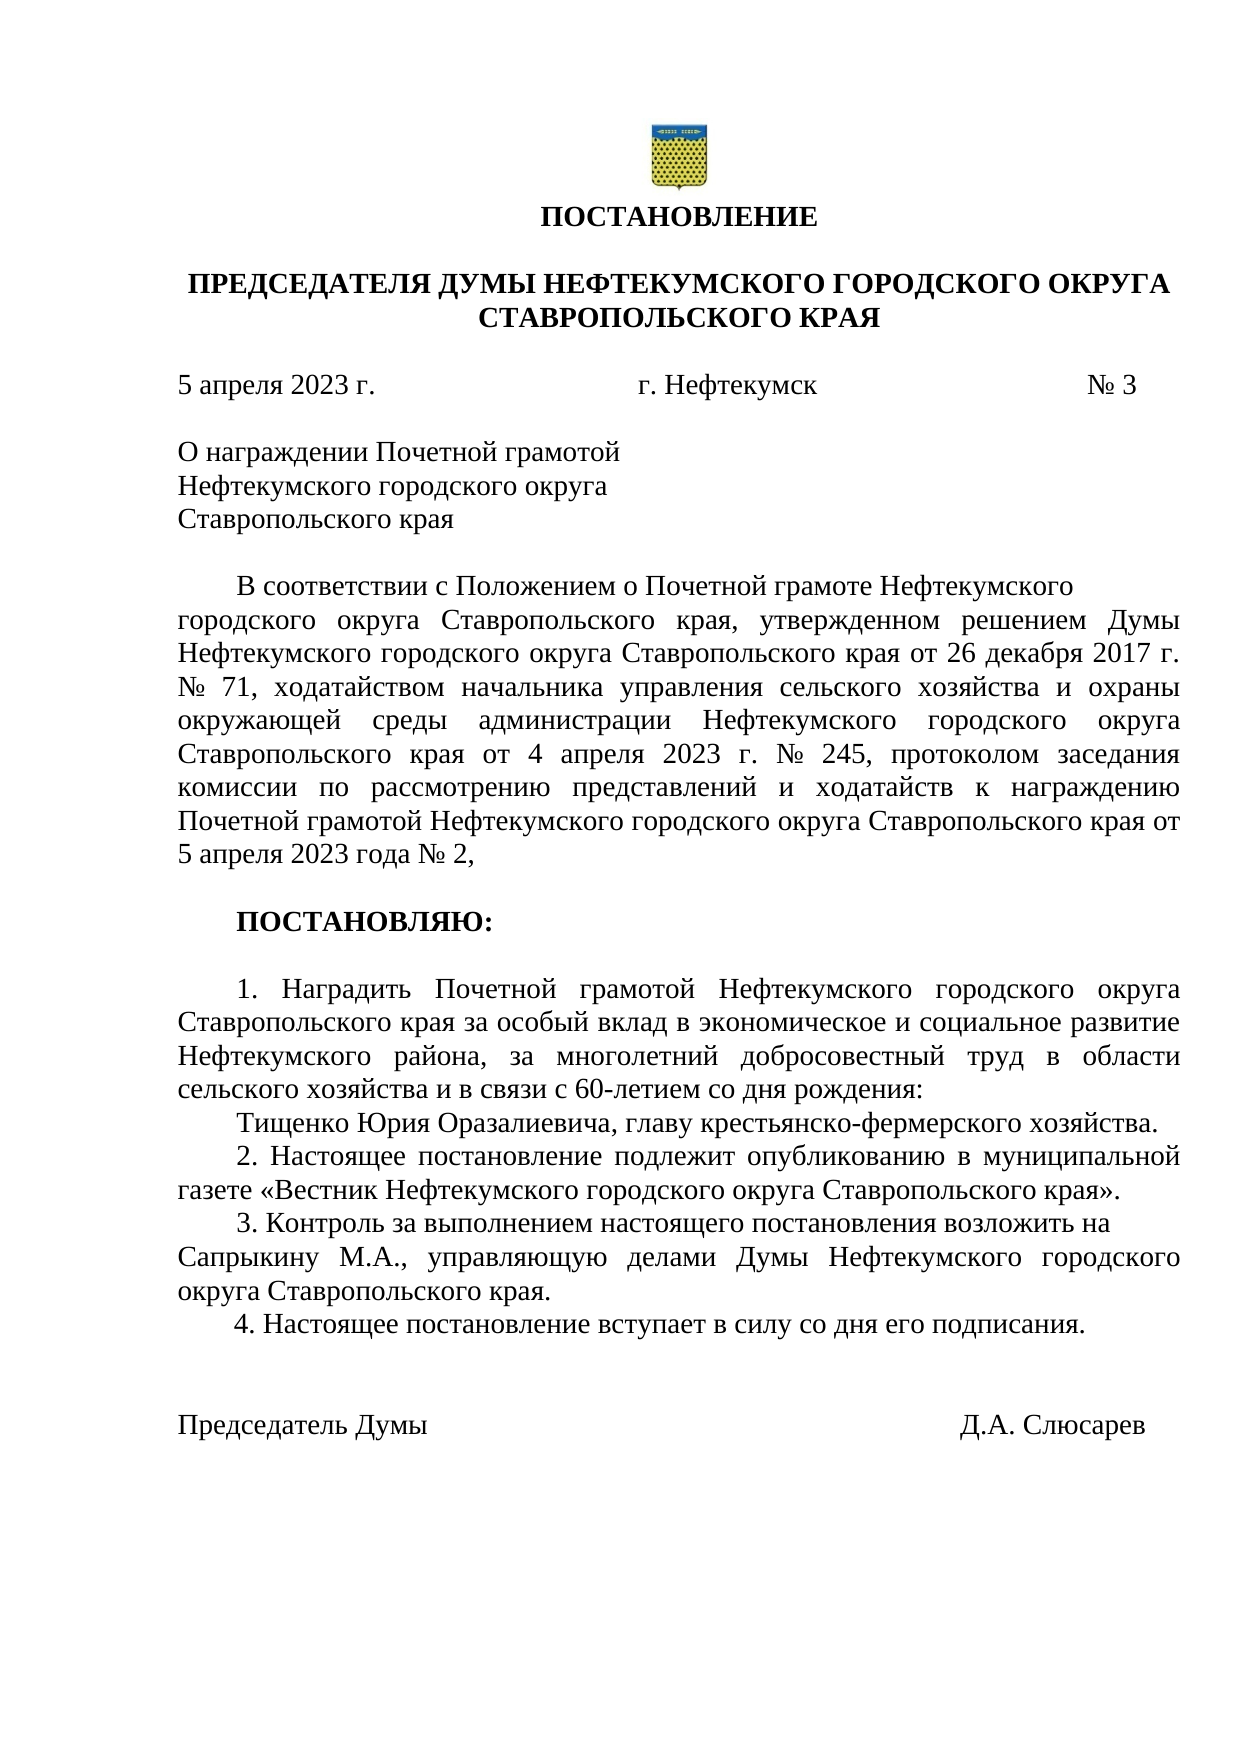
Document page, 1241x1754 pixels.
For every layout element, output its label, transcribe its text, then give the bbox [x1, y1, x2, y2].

text 3. Контроль за выполнением настоящего постановления возложить на [236, 1206, 1181, 1239]
text 2. Настоящее постановление подлежит опубликованию в муниципальной газете «Вестник Нефтекумского городского округа Ставропольского края». [177, 1138, 1181, 1206]
text ПОСТАНОВЛЯЮ: [236, 904, 1181, 937]
text 4. Настоящее постановление вступает в силу со дня его подписания. [177, 1306, 1181, 1340]
text Тищенко Юрия Оразалиевича, главу крестьянско-фермерского хозяйства. [177, 1105, 1181, 1138]
text Председатель Думы Д.А. Слюсарев [177, 1407, 1181, 1440]
text О награждении Почетной грамотой [177, 434, 1181, 468]
text В соответствии с Положением о Почетной грамоте Нефтекумского [236, 568, 1181, 602]
text ПОСТАНОВЛЕНИЕ [177, 199, 1181, 233]
text Ставропольского края [177, 501, 1181, 535]
text Сапрыкину М.А., управляющую делами Думы Нефтекумского городского округа Ставропольского края. [177, 1239, 1181, 1306]
text Нефтекумского городского округа [177, 468, 1181, 501]
text городского округа Ставропольского края, утвержденном решением Думы Нефтекумского городского округа Ставропольского края от 26 декабря 2017 г. № 71, ходатайством начальника управления сельского хозяйства и охраны окружающей среды администрации Нефтекумского городского округа Ставропольского края от 4 апреля 2023 г. № 245, протоколом заседания комиссии по рассмотрению представлений и ходатайств к награждению Почетной грамотой Нефтекумского городского округа Ставропольского края от 5 апреля 2023 года № 2, [177, 602, 1181, 870]
text 5 апреля 2023 г. г. Нефтекумск № 3 [177, 367, 1181, 401]
text 1. Наградить Почетной грамотой Нефтекумского городского округа Ставропольского края за особый вклад в экономическое и социальное развитие Нефтекумского района, за многолетний добросовестный труд в области сельского хозяйства и в связи с 60-летием со дня рождения: [177, 971, 1181, 1105]
text ПРЕДСЕДАТЕЛЯ ДУМЫ НЕФТЕКУМСКОГО ГОРОДСКОГО ОКРУГА СТАВРОПОЛЬСКОГО КРАЯ [177, 266, 1181, 333]
picture [641, 118, 717, 200]
